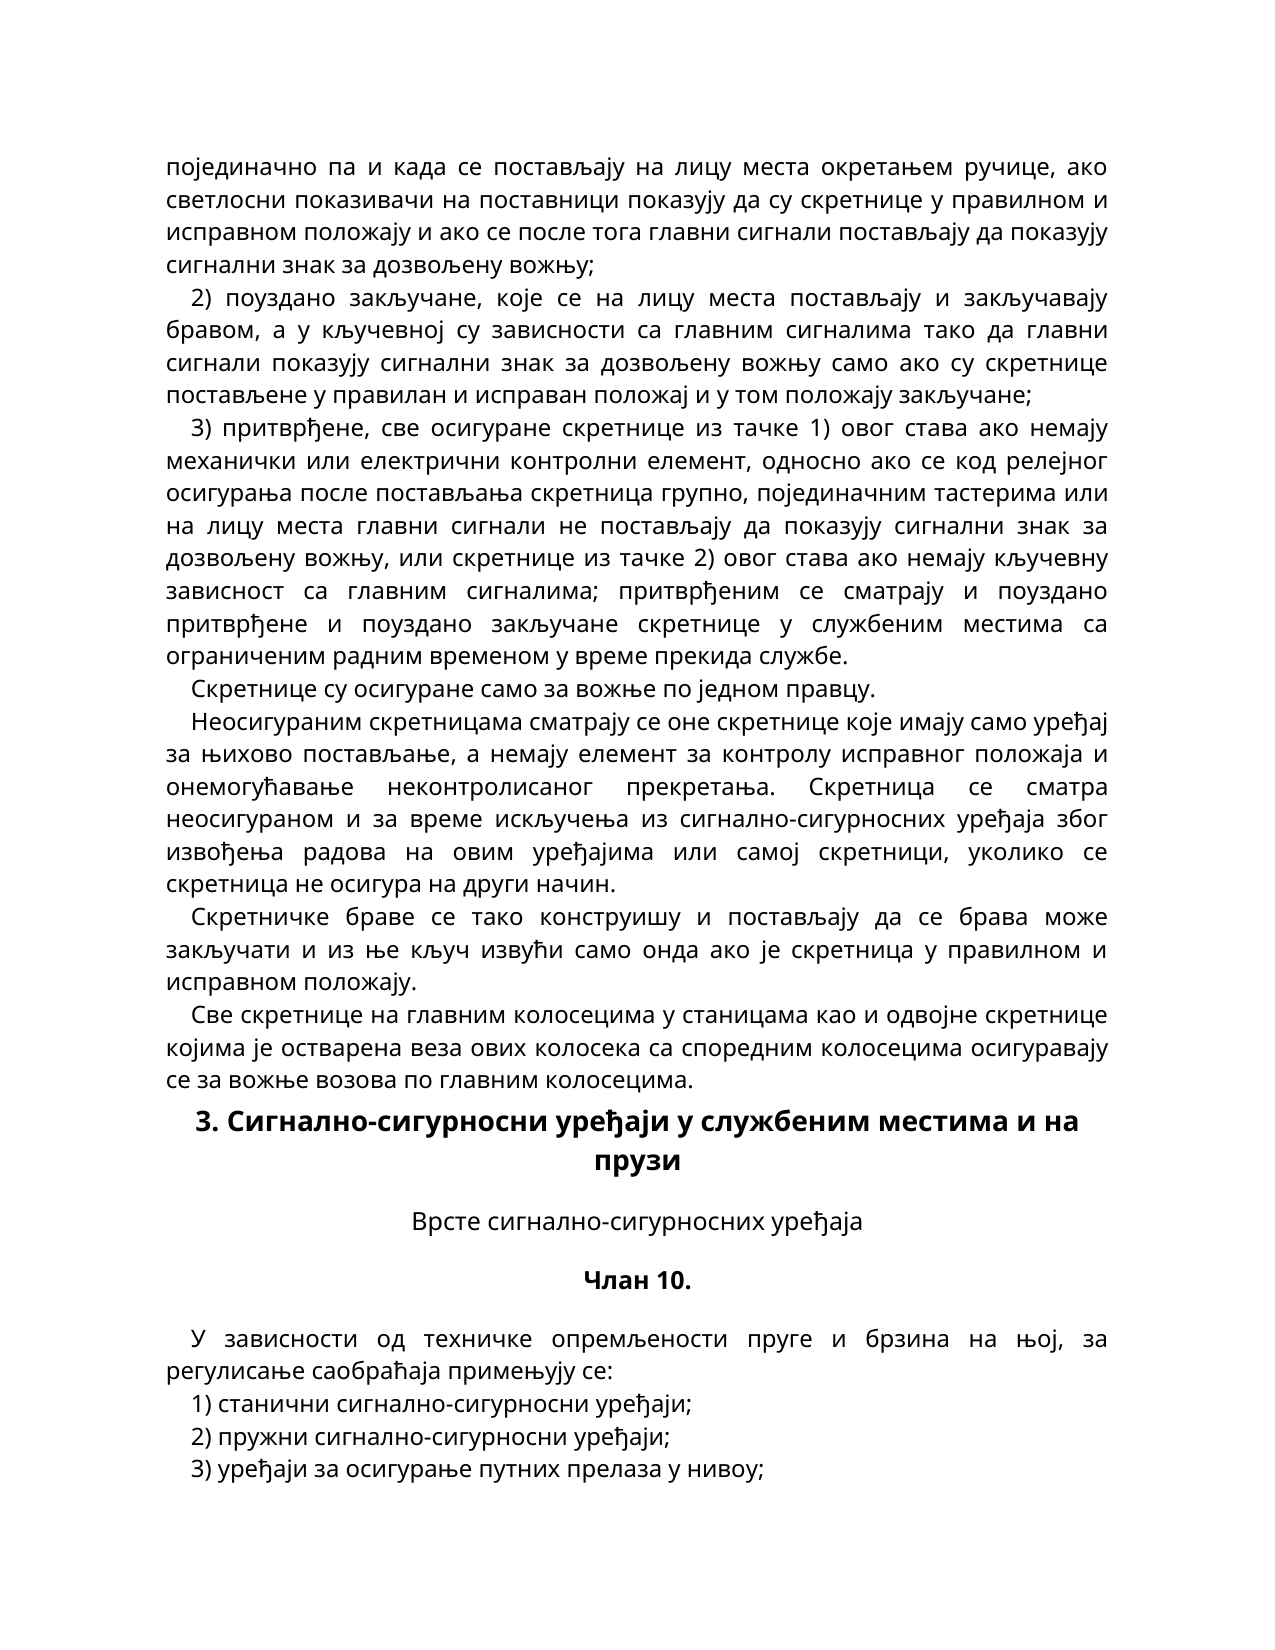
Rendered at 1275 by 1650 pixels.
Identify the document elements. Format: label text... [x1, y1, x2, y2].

text 2) пружни сигнално-сигурносни уређаји; [166, 1419, 1109, 1452]
text 3) притврђене, све осигуране скретнице из тачке 1) овог става ако немају механички или електрични контролни елемент, односно ако се код релејног осигурања после постављања скретница групно, појединачним тастерима или на лицу места главни сигнали не постављају да показују сигнални знак за дозвољену вожњу, или скретнице из тачке 2) овог става ако немају кључевну зависност са главним сигналима; притврђеним се сматрају и поуздано притврђене и поуздано закључане скретнице у службеним местима са ограниченим радним временом у време прекида службе. [166, 411, 1109, 672]
text Врсте сигнално-сигурносних уређаја [150, 1203, 1125, 1237]
text Скретничке браве се тако конструишу и постављају да се брава може закључати и из ње кључ извући само онда ако је скретница у правилном и исправном положају. [166, 900, 1109, 998]
text Све скретнице на главним колосецима у станицама као и одвојне скретнице којима је остварена веза ових колосека са споредним колосецима осигуравају се за вожње возова по главним колосецима. [166, 998, 1109, 1096]
text 3. Сигнално-сигурносни уређаји у службеним местима и на прузи [150, 1102, 1125, 1178]
text 3) уређаји за осигурање путних прелаза у нивоу; [166, 1452, 1109, 1484]
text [166, 150, 1109, 280]
text 1) станични сигнално-сигурносни уређаји; [166, 1387, 1109, 1419]
text У зависности од техничке опремљености пруге и брзина на њој, за регулисање саобраћаја примењују се: [166, 1322, 1109, 1387]
text Неосигураним скретницама сматрају се оне скретнице које имају само уређај за њихово постављање, а немају елемент за контролу исправног положаја и онемогућавање неконтролисаног прекретања. Скретница се сматра неосигураном и за време искључења из сигнално-сигурносних уређаја због извођења радова на овим уређајима или самој скретници, уколико се скретница не осигура на други начин. [166, 704, 1109, 900]
text Скретнице су осигуране само за вожње по једном правцу. [166, 672, 1109, 704]
text 2) поуздано закључане, које се на лицу места постављају и закључавају бравом, а у кључевној су зависности са главним сигналима тако да главни сигнали показују сигнални знак за дозвољену вожњу само ако су скретнице постављене у правилан и исправан положај и у том положају закључане; [166, 280, 1109, 411]
text Члан 10. [150, 1262, 1125, 1297]
